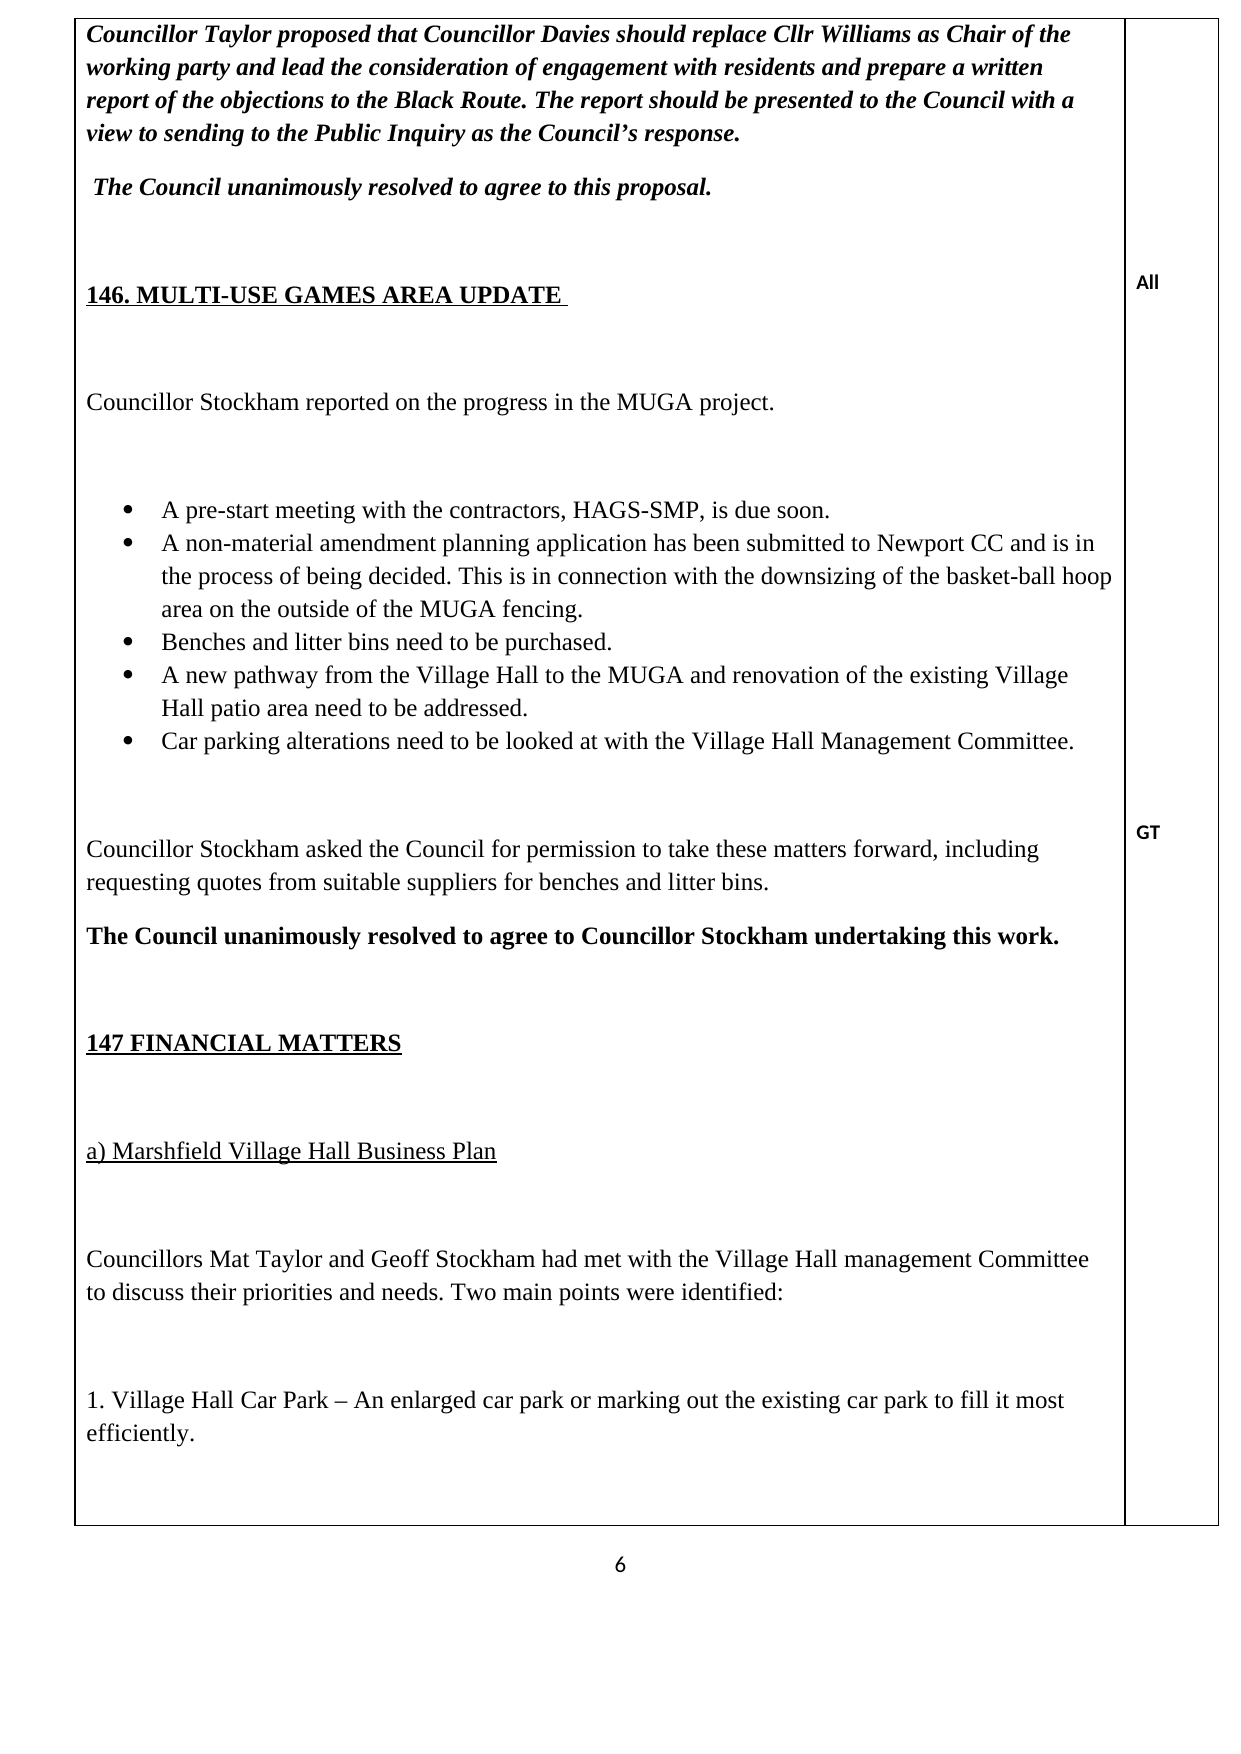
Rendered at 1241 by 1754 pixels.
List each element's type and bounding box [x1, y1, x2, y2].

table_header [1126, 19, 1218, 1525]
table_header [76, 19, 1124, 1525]
